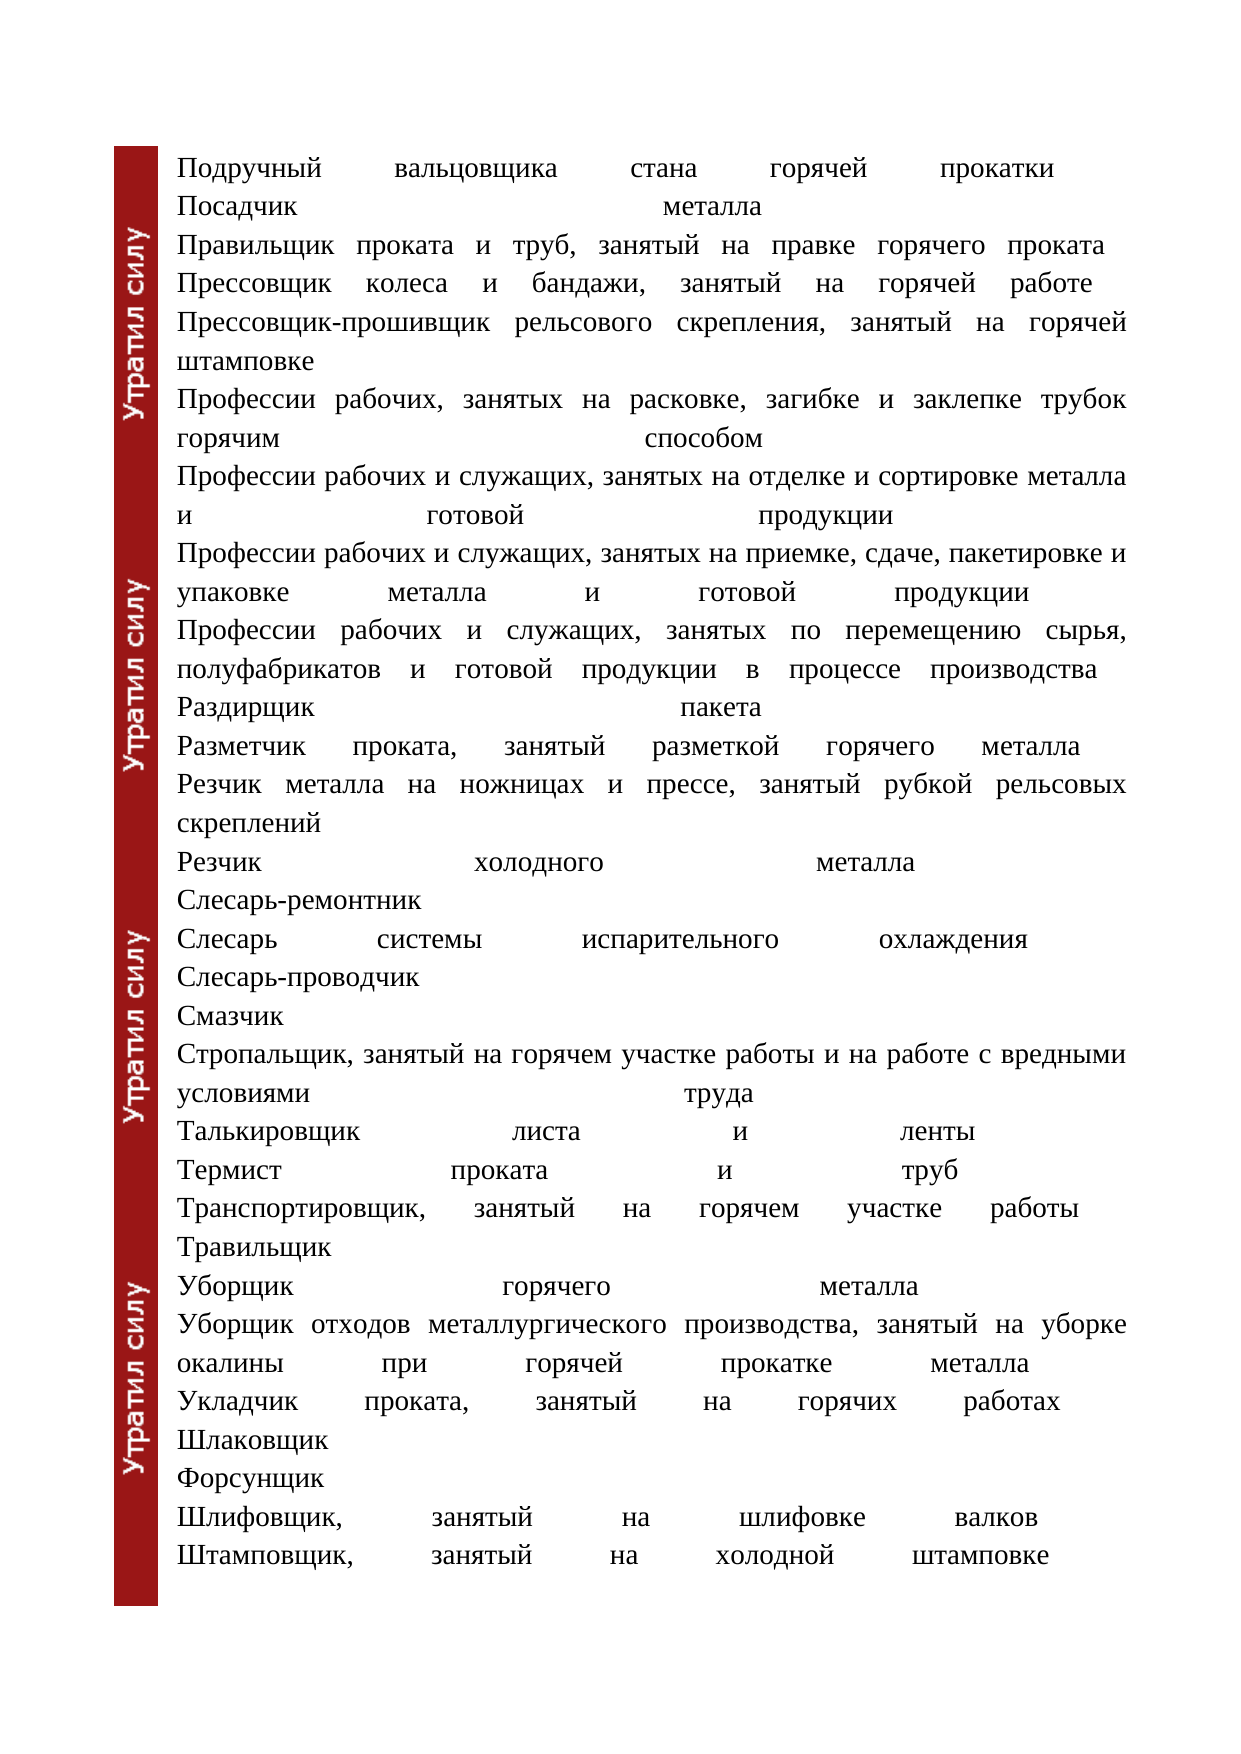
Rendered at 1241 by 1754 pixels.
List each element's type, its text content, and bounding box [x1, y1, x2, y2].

picture [114, 146, 158, 150]
picture [114, 1571, 158, 1606]
